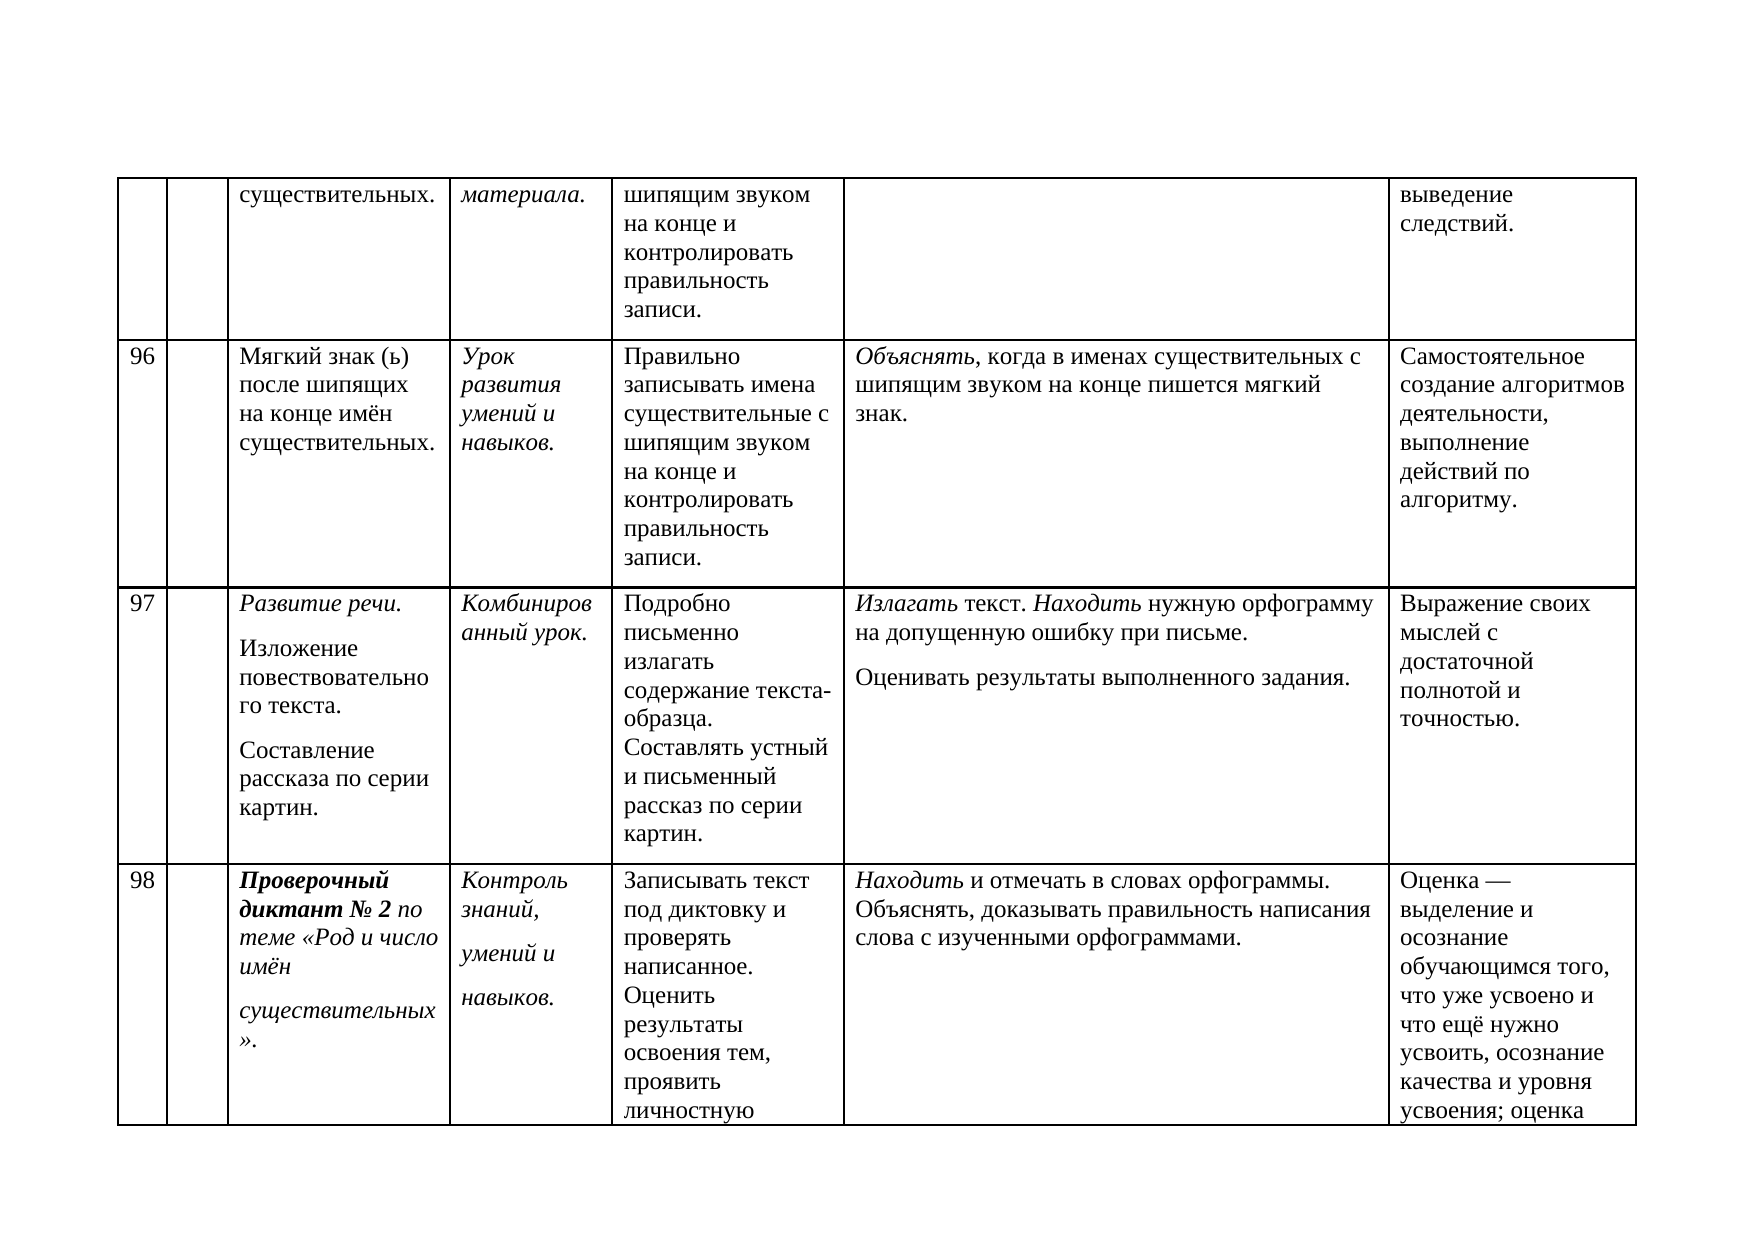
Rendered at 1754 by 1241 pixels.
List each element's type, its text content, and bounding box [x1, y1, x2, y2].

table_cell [845, 865, 1388, 1124]
table_cell Развитие речи. Изложение повествовательного текста. Составление рассказа по серии картин. [229, 589, 449, 863]
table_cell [1390, 179, 1635, 339]
table_cell [168, 179, 227, 339]
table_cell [451, 865, 611, 1124]
table_cell 98 [119, 865, 166, 1124]
table_cell Мягкий знак (ь) после шипящих на конце имён существительных. [229, 341, 449, 586]
table_cell 95 [119, 179, 166, 339]
table_cell [168, 865, 227, 1124]
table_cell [451, 179, 611, 339]
table_cell Правильно записывать имена существительные с шипящим звуком на конце и контролировать правильность записи. [613, 341, 843, 586]
table_cell 96 [119, 341, 166, 586]
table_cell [229, 179, 449, 339]
table_cell Излагать текст. Находить нужную орфограмму на допущенную ошибку при письме. Оценивать результаты выполненного задания. [845, 589, 1388, 863]
table_cell [168, 341, 227, 586]
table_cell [1390, 865, 1635, 1124]
table_cell Выражение своих мыслей с достаточной полнотой и точностью. [1390, 589, 1635, 863]
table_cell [613, 179, 843, 339]
table_cell 97 [119, 589, 166, 863]
table_cell Самостоятельное создание алгоритмов деятельности, выполнение действий по алгоритму. [1390, 341, 1635, 586]
table_cell Комбинированный урок. [451, 589, 611, 863]
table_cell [613, 865, 843, 1124]
table_cell Подробно письменно излагать содержание текста-образца. Составлять устный и письменный рассказ по серии картин. [613, 589, 843, 863]
table_cell [168, 589, 227, 863]
table_cell Объяснять, когда в именах существительных с шипящим звуком на конце пишется мягкий знак. [845, 341, 1388, 586]
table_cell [845, 179, 1388, 339]
table_cell Урок развития умений и навыков. [451, 341, 611, 586]
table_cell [229, 865, 449, 1124]
